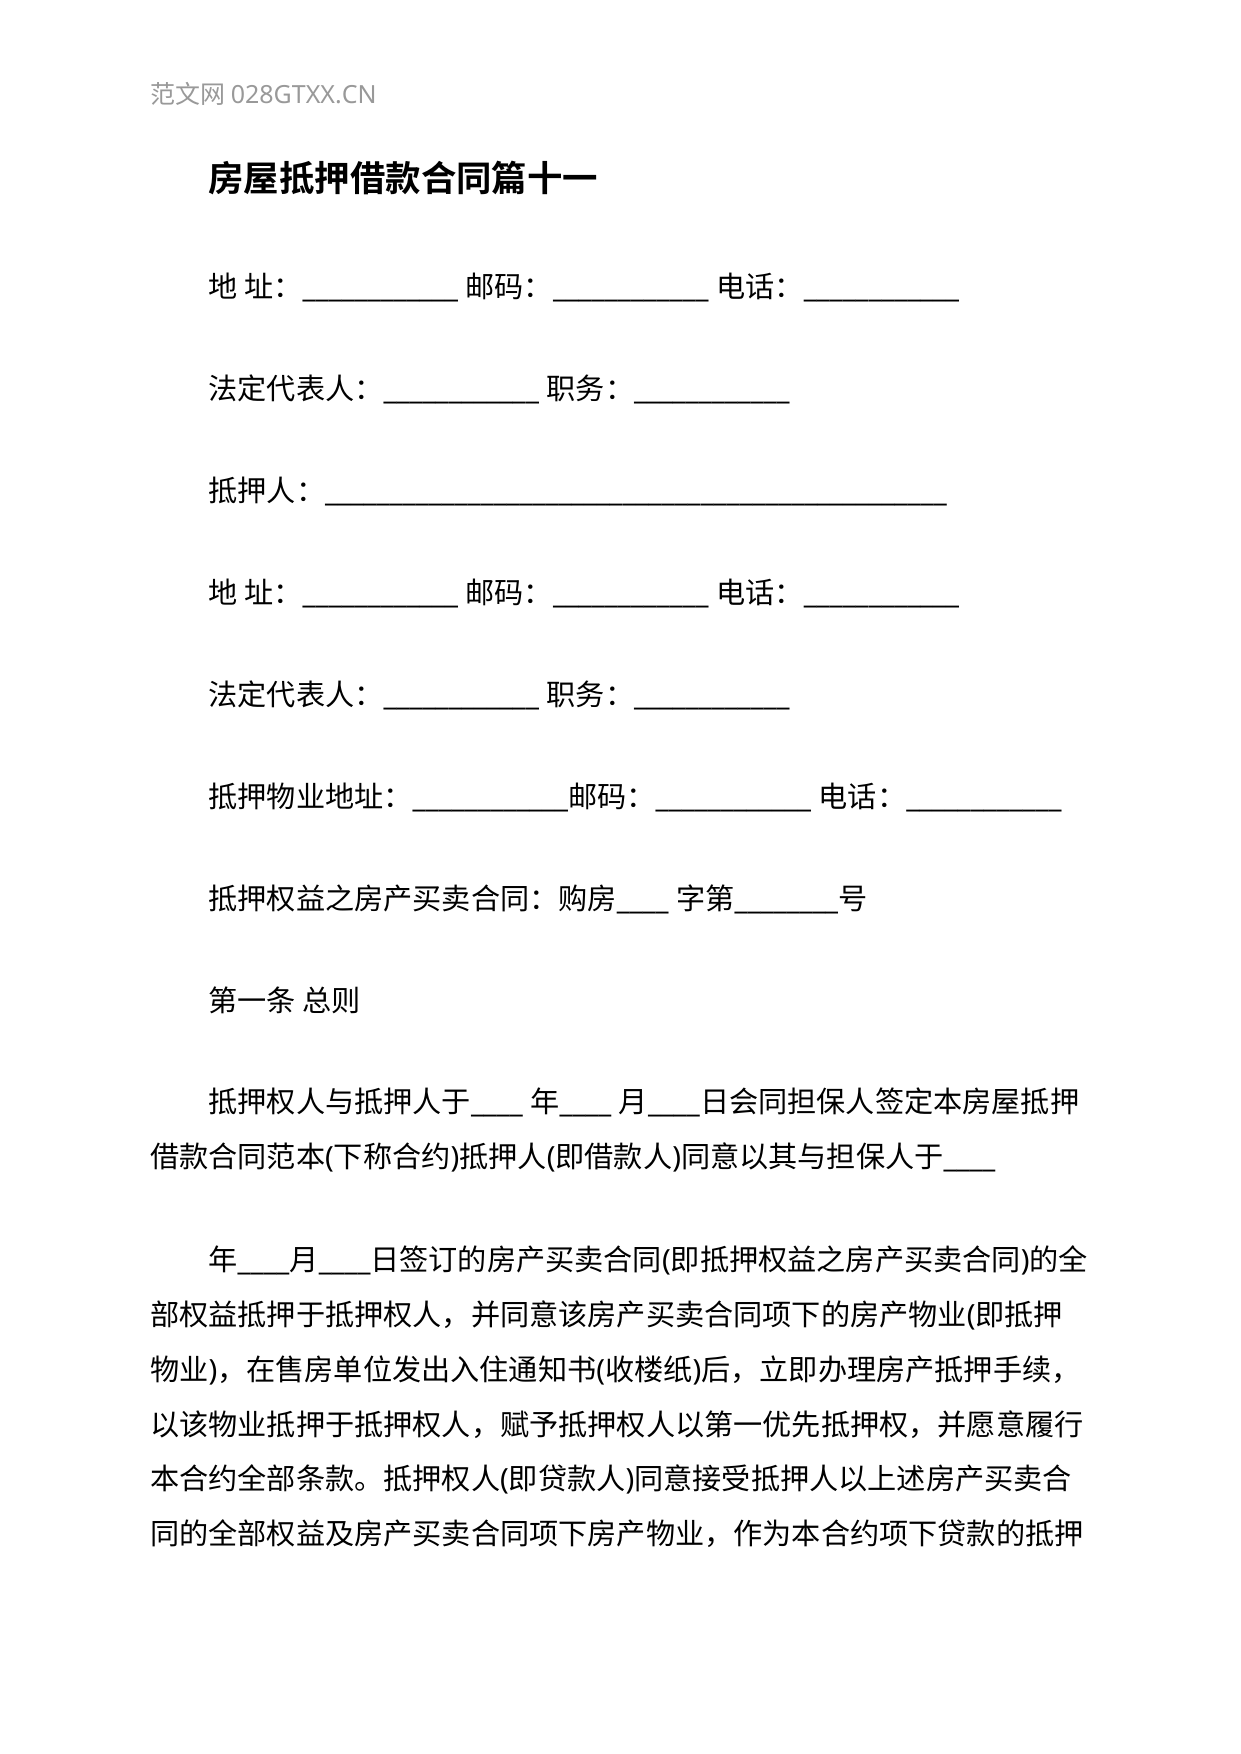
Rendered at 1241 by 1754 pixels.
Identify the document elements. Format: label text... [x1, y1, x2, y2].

text 法定代表人：____________ 职务：____________ [150, 671, 1090, 714]
text 地 址：____________ 邮码：____________ 电话：____________ [150, 569, 1090, 612]
text 抵押权益之房产买卖合同：购房____ 字第________号 [150, 875, 1090, 918]
text 房屋抵押借款合同篇十一 [150, 150, 1090, 201]
text 抵押物业地址：____________邮码：____________ 电话：____________ [150, 773, 1090, 816]
text 法定代表人：____________ 职务：____________ [150, 365, 1090, 408]
text 地 址：____________ 邮码：____________ 电话：____________ [150, 263, 1090, 306]
text 抵押人：________________________________________________ [150, 467, 1090, 510]
text 抵押权人与抵押人于____ 年____ 月____日会同担保人签定本房屋抵押借款合同范本(下称合约)抵押人(即借款人)同意以其与担保人于____ [150, 1079, 1090, 1176]
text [150, 1236, 1090, 1553]
text 第一条 总则 [150, 977, 1090, 1019]
